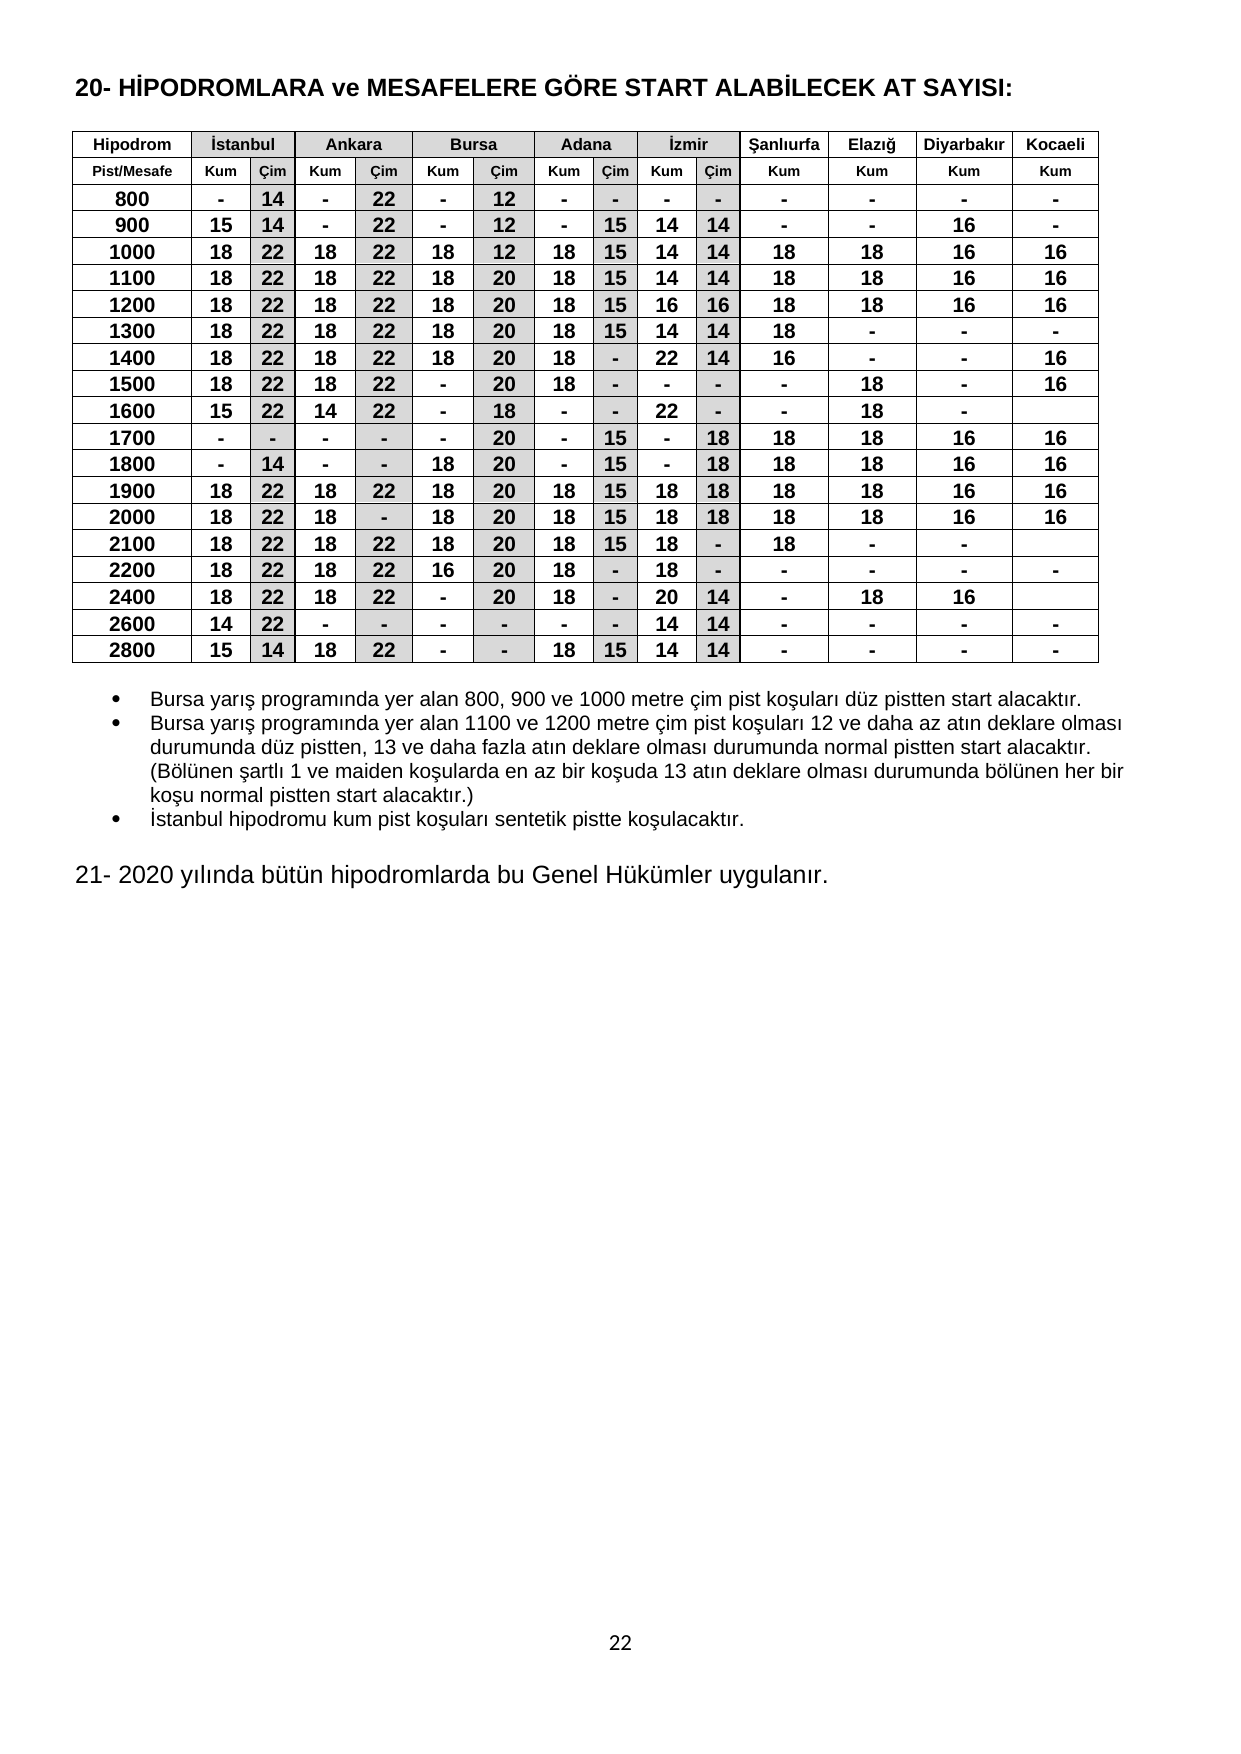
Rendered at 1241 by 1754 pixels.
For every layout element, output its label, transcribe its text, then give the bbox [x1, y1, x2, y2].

table_cell - [917, 610, 1012, 635]
table_cell 22 [251, 530, 294, 556]
table_cell - [829, 636, 916, 662]
table_cell 18 [535, 371, 593, 396]
table_cell 18 [413, 530, 473, 556]
table_cell Pist/Mesafe [73, 158, 191, 184]
table_cell 16 [917, 504, 1012, 529]
table_cell 18 [296, 371, 355, 396]
table_cell 22 [356, 291, 412, 317]
table_cell 20 [638, 583, 696, 609]
table_cell - [192, 185, 250, 210]
table_cell Kum [413, 158, 473, 184]
table_cell - [697, 185, 739, 210]
table_cell - [638, 450, 696, 476]
table_cell 18 [192, 504, 250, 529]
table_cell 18 [829, 583, 916, 609]
table_cell 18 [829, 424, 916, 449]
table_cell - [917, 185, 1012, 210]
table_cell 14 [251, 450, 294, 476]
table_cell - [741, 211, 828, 237]
table_header Şanlıurfa [741, 132, 828, 157]
table_cell 18 [192, 318, 250, 343]
table_cell 15 [192, 636, 250, 662]
table_cell 18 [741, 291, 828, 317]
table_cell 18 [413, 504, 473, 529]
table_cell 22 [638, 344, 696, 370]
table_cell - [829, 557, 916, 582]
table_cell 20 [474, 477, 534, 502]
table_cell 16 [917, 265, 1012, 290]
table_cell 18 [296, 238, 355, 263]
table_cell - [296, 185, 355, 210]
list Bursa yarış programında yer alan 1100 ve 1200 metre çim pist koşuları 12 ve daha az atın deklare olması durumunda düz pistten, 13 ve daha fazla atın deklare olması durumunda normal pistten start alacaktır.(Bölünen şartlı 1 ve maiden koşularda en az bir koşuda 13 atın deklare olması durumunda bölünen her bir koşu normal pistten start alacaktır.) [112, 711, 1165, 807]
table_cell 20 [474, 291, 534, 317]
table_cell - [535, 397, 593, 423]
table_cell - [296, 610, 355, 635]
table_cell 18 [192, 477, 250, 502]
table_cell 1600 [73, 397, 191, 423]
table_cell 14 [638, 211, 696, 237]
table_cell 18 [535, 318, 593, 343]
table_cell 20 [474, 504, 534, 529]
table_cell Kum [917, 158, 1012, 184]
table_cell 18 [638, 557, 696, 582]
table_cell - [594, 557, 637, 582]
table_cell 14 [638, 238, 696, 263]
table_cell 2800 [73, 636, 191, 662]
table_cell - [1013, 610, 1098, 635]
table_cell 20 [474, 371, 534, 396]
table_cell 12 [474, 185, 534, 210]
table_cell - [251, 424, 294, 449]
table_cell - [741, 583, 828, 609]
table_cell - [917, 636, 1012, 662]
table_cell 14 [192, 610, 250, 635]
table_cell - [413, 397, 473, 423]
table_cell 16 [1013, 504, 1098, 529]
table_cell - [594, 583, 637, 609]
table_cell 18 [638, 530, 696, 556]
table_cell 18 [638, 504, 696, 529]
table_cell 22 [356, 344, 412, 370]
table_cell - [741, 397, 828, 423]
table_header Elazığ [829, 132, 916, 157]
table_cell 14 [697, 583, 739, 609]
table_cell 15 [192, 211, 250, 237]
table_cell 20 [474, 265, 534, 290]
table_cell 22 [251, 371, 294, 396]
table_cell 22 [251, 238, 294, 263]
table_cell 16 [1013, 371, 1098, 396]
table_cell 18 [535, 504, 593, 529]
table_cell 14 [697, 265, 739, 290]
table_cell - [829, 185, 916, 210]
table_cell 22 [251, 265, 294, 290]
table_cell 18 [535, 557, 593, 582]
table_cell - [356, 450, 412, 476]
table_cell - [594, 185, 637, 210]
table_cell 18 [741, 530, 828, 556]
table_cell 1100 [73, 265, 191, 290]
table_cell 16 [413, 557, 473, 582]
table_cell 16 [1013, 477, 1098, 502]
table_cell 18 [741, 477, 828, 502]
table_cell 16 [917, 477, 1012, 502]
table_cell 15 [594, 238, 637, 263]
table_cell 20 [474, 530, 534, 556]
table_cell 18 [413, 265, 473, 290]
table_header Hipodrom [73, 132, 191, 157]
table_cell 18 [296, 318, 355, 343]
table_cell 18 [474, 397, 534, 423]
table_cell 18 [192, 583, 250, 609]
table_cell 16 [917, 450, 1012, 476]
table_cell 18 [741, 318, 828, 343]
table_header İstanbul [192, 132, 294, 157]
table_cell - [296, 424, 355, 449]
table_cell 22 [251, 477, 294, 502]
table_cell Kum [535, 158, 593, 184]
table_cell - [638, 371, 696, 396]
table_cell - [356, 610, 412, 635]
table_cell 20 [474, 583, 534, 609]
table_cell 14 [697, 610, 739, 635]
table_cell 14 [638, 610, 696, 635]
table_cell 20 [474, 424, 534, 449]
table_cell 14 [638, 318, 696, 343]
table_cell 18 [697, 424, 739, 449]
table_cell - [829, 211, 916, 237]
table_cell 2400 [73, 583, 191, 609]
table_cell 16 [917, 238, 1012, 263]
table_cell 15 [594, 424, 637, 449]
table_cell - [917, 397, 1012, 423]
table_cell 18 [829, 371, 916, 396]
table_cell 2000 [73, 504, 191, 529]
table_cell 18 [413, 344, 473, 370]
table_cell 18 [829, 238, 916, 263]
table_cell - [1013, 185, 1098, 210]
table_cell 18 [192, 238, 250, 263]
table_cell 18 [296, 265, 355, 290]
table_cell Çim [474, 158, 534, 184]
table_cell - [638, 424, 696, 449]
table_cell - [535, 424, 593, 449]
table_cell 20 [474, 318, 534, 343]
table_cell - [697, 397, 739, 423]
table_cell 14 [697, 318, 739, 343]
table_cell 18 [192, 557, 250, 582]
table_cell 800 [73, 185, 191, 210]
table_header Ankara [296, 132, 412, 157]
list İstanbul hipodromu kum pist koşuları sentetik pistte koşulacaktır. [112, 807, 1165, 831]
table_cell 18 [535, 238, 593, 263]
table_cell - [535, 185, 593, 210]
table_cell Çim [697, 158, 739, 184]
table_cell Kum [829, 158, 916, 184]
table_cell 22 [251, 557, 294, 582]
table_cell 22 [251, 583, 294, 609]
table_cell - [296, 211, 355, 237]
table_cell 15 [594, 504, 637, 529]
table_cell 22 [251, 397, 294, 423]
table_cell - [741, 610, 828, 635]
table_cell 2600 [73, 610, 191, 635]
table_cell - [829, 344, 916, 370]
table_cell - [535, 211, 593, 237]
table_cell 18 [192, 530, 250, 556]
table_cell 18 [296, 477, 355, 502]
table_cell - [296, 450, 355, 476]
table_cell - [741, 636, 828, 662]
table_cell Kum [192, 158, 250, 184]
table_cell 18 [697, 504, 739, 529]
table_cell - [917, 344, 1012, 370]
table_header Bursa [413, 132, 534, 157]
table_cell - [413, 583, 473, 609]
table_cell 18 [296, 583, 355, 609]
table_cell - [594, 610, 637, 635]
table_cell 22 [356, 318, 412, 343]
table_cell - [594, 397, 637, 423]
table_cell 18 [296, 344, 355, 370]
table_cell 18 [296, 557, 355, 582]
table_cell 15 [594, 636, 637, 662]
table_cell 15 [594, 318, 637, 343]
table_cell Kum [638, 158, 696, 184]
table_header Adana [535, 132, 637, 157]
table_cell 22 [356, 371, 412, 396]
text 20- HİPODROMLARA ve MESAFELERE GÖRE START ALABİLECEK AT SAYISI: [75, 73, 1165, 102]
table_cell 18 [296, 504, 355, 529]
table_cell 18 [829, 477, 916, 502]
table_cell - [917, 318, 1012, 343]
table_cell 18 [296, 291, 355, 317]
table_header Diyarbakır [917, 132, 1012, 157]
table_cell - [594, 371, 637, 396]
table_cell 18 [741, 265, 828, 290]
table_cell 1000 [73, 238, 191, 263]
table_cell 16 [1013, 450, 1098, 476]
table_cell - [917, 371, 1012, 396]
table_cell 22 [356, 397, 412, 423]
table_cell 14 [697, 344, 739, 370]
table_cell 18 [535, 265, 593, 290]
table_cell Kum [296, 158, 355, 184]
table_cell - [594, 344, 637, 370]
table_cell 22 [356, 557, 412, 582]
table_cell 18 [741, 504, 828, 529]
table_cell 18 [192, 291, 250, 317]
table_cell - [474, 610, 534, 635]
table_cell 14 [638, 636, 696, 662]
table_cell 22 [356, 636, 412, 662]
table_cell 1900 [73, 477, 191, 502]
table_cell 18 [192, 265, 250, 290]
table_cell 15 [594, 477, 637, 502]
table_cell - [741, 371, 828, 396]
table_cell 18 [741, 238, 828, 263]
table_cell 14 [638, 265, 696, 290]
table_cell 16 [741, 344, 828, 370]
table_cell 16 [1013, 424, 1098, 449]
table_cell 22 [356, 530, 412, 556]
table_cell 16 [917, 211, 1012, 237]
table_cell 20 [474, 557, 534, 582]
table_cell 1500 [73, 371, 191, 396]
text 21- 2020 yılında bütün hipodromlarda bu Genel Hükümler uygulanır. [75, 860, 1165, 888]
table_cell 18 [192, 344, 250, 370]
table_cell 18 [535, 636, 593, 662]
table_cell Kum [1013, 158, 1098, 184]
table_cell [1013, 530, 1098, 556]
table_cell - [829, 610, 916, 635]
table_cell 18 [413, 318, 473, 343]
table_cell - [413, 185, 473, 210]
table_cell 15 [192, 397, 250, 423]
list Bursa yarış programında yer alan 800, 900 ve 1000 metre çim pist koşuları düz pistten start alacaktır. [112, 687, 1165, 711]
table_cell 18 [413, 477, 473, 502]
table_cell - [1013, 211, 1098, 237]
table_cell 22 [638, 397, 696, 423]
table_cell 14 [251, 636, 294, 662]
table_cell 22 [356, 185, 412, 210]
table_cell 18 [829, 265, 916, 290]
table_cell 1200 [73, 291, 191, 317]
table_cell 22 [356, 238, 412, 263]
table_cell 18 [697, 450, 739, 476]
table_cell - [741, 557, 828, 582]
table_cell - [697, 371, 739, 396]
table_cell 18 [535, 344, 593, 370]
table_cell - [829, 530, 916, 556]
table_cell 2200 [73, 557, 191, 582]
table_cell 18 [535, 477, 593, 502]
table_cell - [917, 557, 1012, 582]
table_header Kocaeli [1013, 132, 1098, 157]
table_cell 18 [741, 424, 828, 449]
table_cell 15 [594, 265, 637, 290]
table_cell - [192, 450, 250, 476]
table_cell 16 [1013, 265, 1098, 290]
table_cell 16 [1013, 291, 1098, 317]
table_cell 15 [594, 291, 637, 317]
table_cell 16 [1013, 238, 1098, 263]
table_cell 16 [917, 583, 1012, 609]
table_cell 18 [296, 530, 355, 556]
table_cell 18 [192, 371, 250, 396]
table_cell - [413, 610, 473, 635]
table_cell 18 [829, 397, 916, 423]
table_cell - [413, 636, 473, 662]
table_cell 22 [251, 504, 294, 529]
table_cell 900 [73, 211, 191, 237]
table_cell 1300 [73, 318, 191, 343]
table_cell - [413, 211, 473, 237]
table_cell 18 [535, 291, 593, 317]
table_cell 22 [251, 344, 294, 370]
table_cell Kum [741, 158, 828, 184]
table_cell - [917, 530, 1012, 556]
table_cell 18 [829, 450, 916, 476]
table_cell - [697, 530, 739, 556]
table_cell 16 [697, 291, 739, 317]
table_cell 14 [296, 397, 355, 423]
table_cell 16 [917, 424, 1012, 449]
table_cell 22 [251, 318, 294, 343]
table_cell 14 [251, 211, 294, 237]
table_cell - [474, 636, 534, 662]
table_cell - [535, 450, 593, 476]
table_cell Çim [356, 158, 412, 184]
table_cell 18 [535, 583, 593, 609]
table_cell 18 [829, 504, 916, 529]
table_cell 15 [594, 530, 637, 556]
table_cell 22 [251, 610, 294, 635]
table_cell 1800 [73, 450, 191, 476]
table_cell 14 [697, 636, 739, 662]
table_cell 18 [638, 477, 696, 502]
table_cell - [535, 610, 593, 635]
table_cell - [413, 424, 473, 449]
table_cell - [356, 424, 412, 449]
table_cell 16 [638, 291, 696, 317]
table_cell 15 [594, 211, 637, 237]
table_cell 20 [474, 450, 534, 476]
table_cell 12 [474, 211, 534, 237]
table_cell 18 [413, 450, 473, 476]
table_cell 14 [697, 238, 739, 263]
table_cell 14 [697, 211, 739, 237]
table_cell - [829, 318, 916, 343]
table_cell Çim [251, 158, 294, 184]
table_cell - [192, 424, 250, 449]
table_cell 22 [356, 477, 412, 502]
table_cell 22 [356, 211, 412, 237]
table_cell - [1013, 557, 1098, 582]
table_cell - [1013, 636, 1098, 662]
table_cell - [638, 185, 696, 210]
table_cell - [413, 371, 473, 396]
table_cell 18 [829, 291, 916, 317]
table_cell 1400 [73, 344, 191, 370]
table_cell 22 [356, 265, 412, 290]
table_cell - [356, 504, 412, 529]
table_cell - [1013, 318, 1098, 343]
table_cell 18 [741, 450, 828, 476]
table_cell 18 [413, 238, 473, 263]
table_cell 16 [917, 291, 1012, 317]
table_cell 18 [413, 291, 473, 317]
table_header İzmir [638, 132, 739, 157]
table_cell 18 [535, 530, 593, 556]
table_cell 22 [356, 583, 412, 609]
table_cell 18 [697, 477, 739, 502]
table_cell 16 [1013, 344, 1098, 370]
table_cell 2100 [73, 530, 191, 556]
table_cell 20 [474, 344, 534, 370]
table_cell 22 [251, 291, 294, 317]
table_cell [1013, 583, 1098, 609]
table_cell 15 [594, 450, 637, 476]
table_cell - [697, 557, 739, 582]
table_cell - [741, 185, 828, 210]
table_cell 12 [474, 238, 534, 263]
table_cell 18 [296, 636, 355, 662]
table_cell [1013, 397, 1098, 423]
table_cell Çim [594, 158, 637, 184]
table_cell 1700 [73, 424, 191, 449]
table_cell 14 [251, 185, 294, 210]
